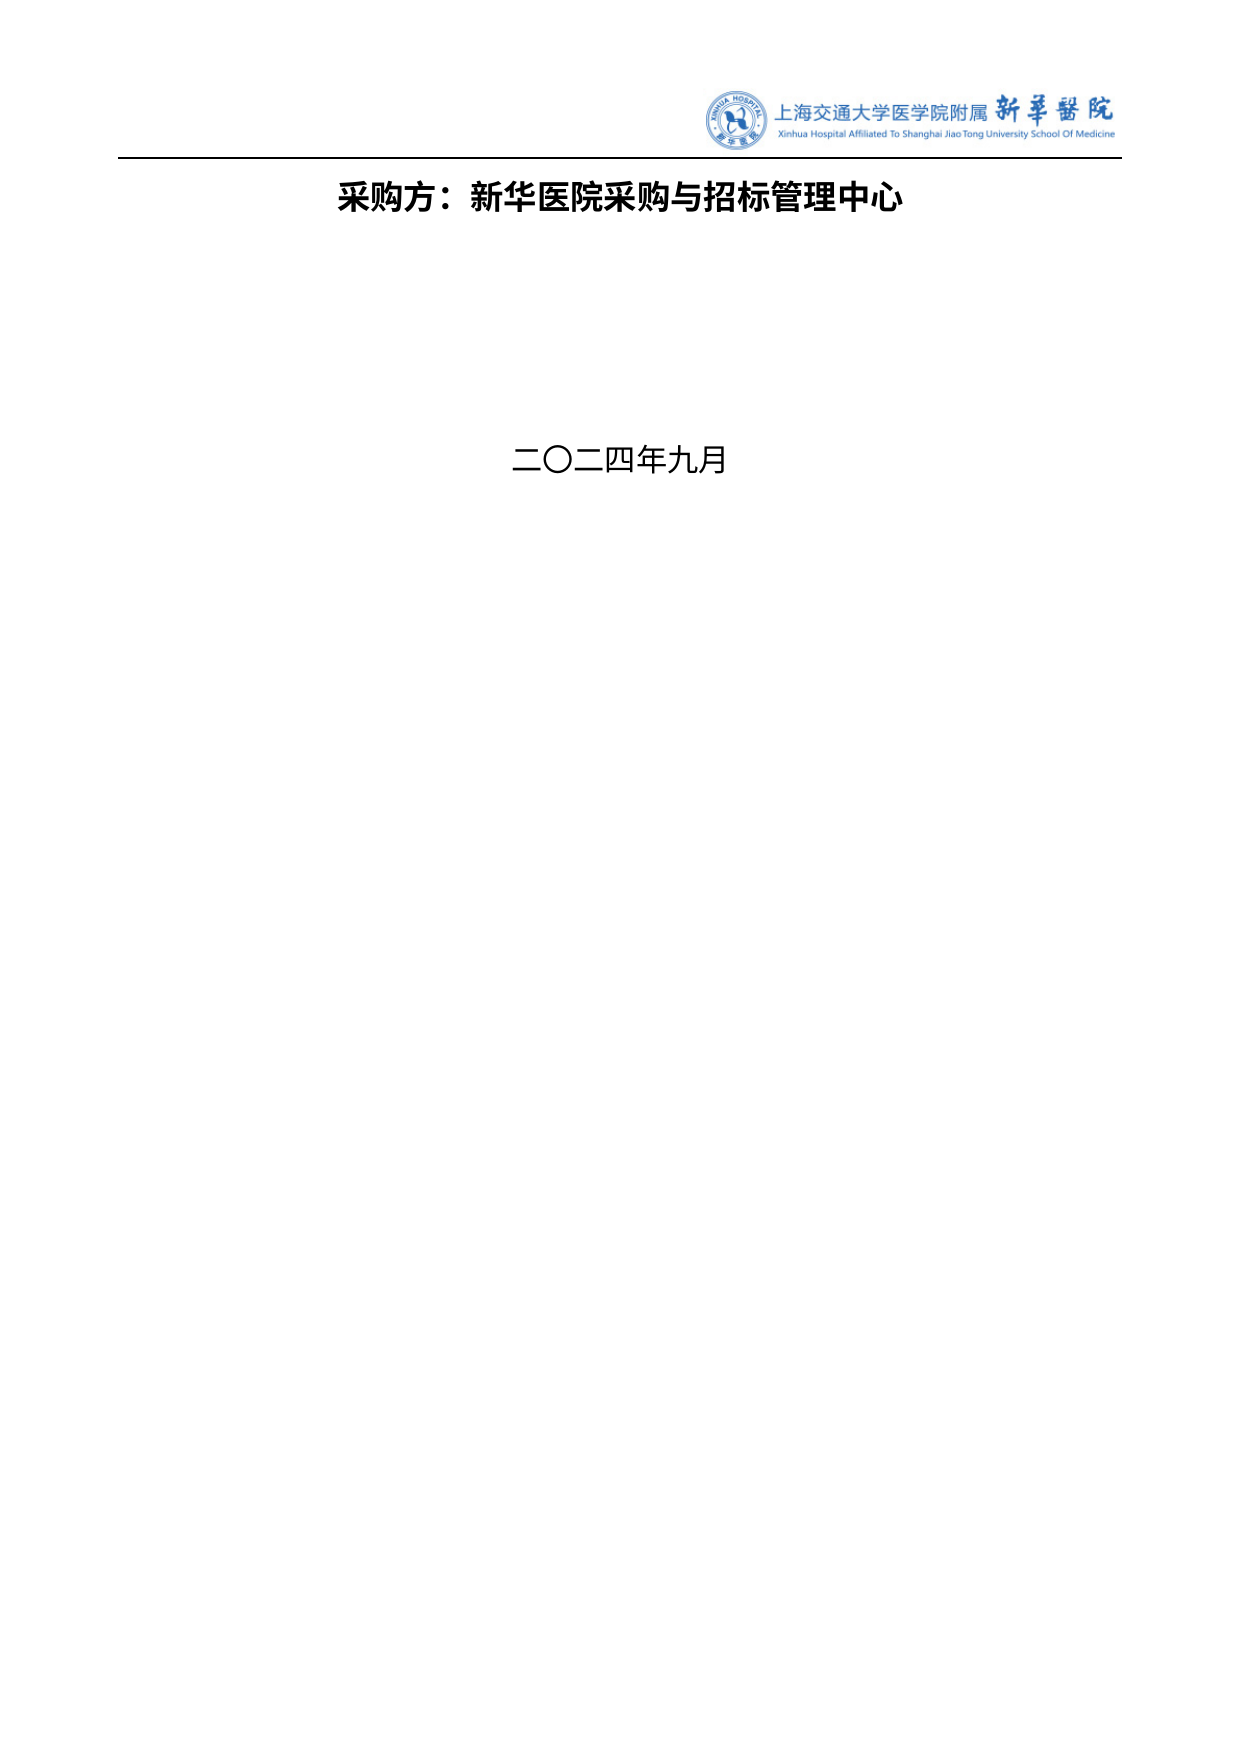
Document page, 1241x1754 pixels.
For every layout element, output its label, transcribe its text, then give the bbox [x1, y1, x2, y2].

text 二〇二四年九月 [118, 426, 1122, 491]
text 采购方：新华医院采购与招标管理中心 [118, 163, 1122, 228]
picture [702, 88, 1123, 156]
